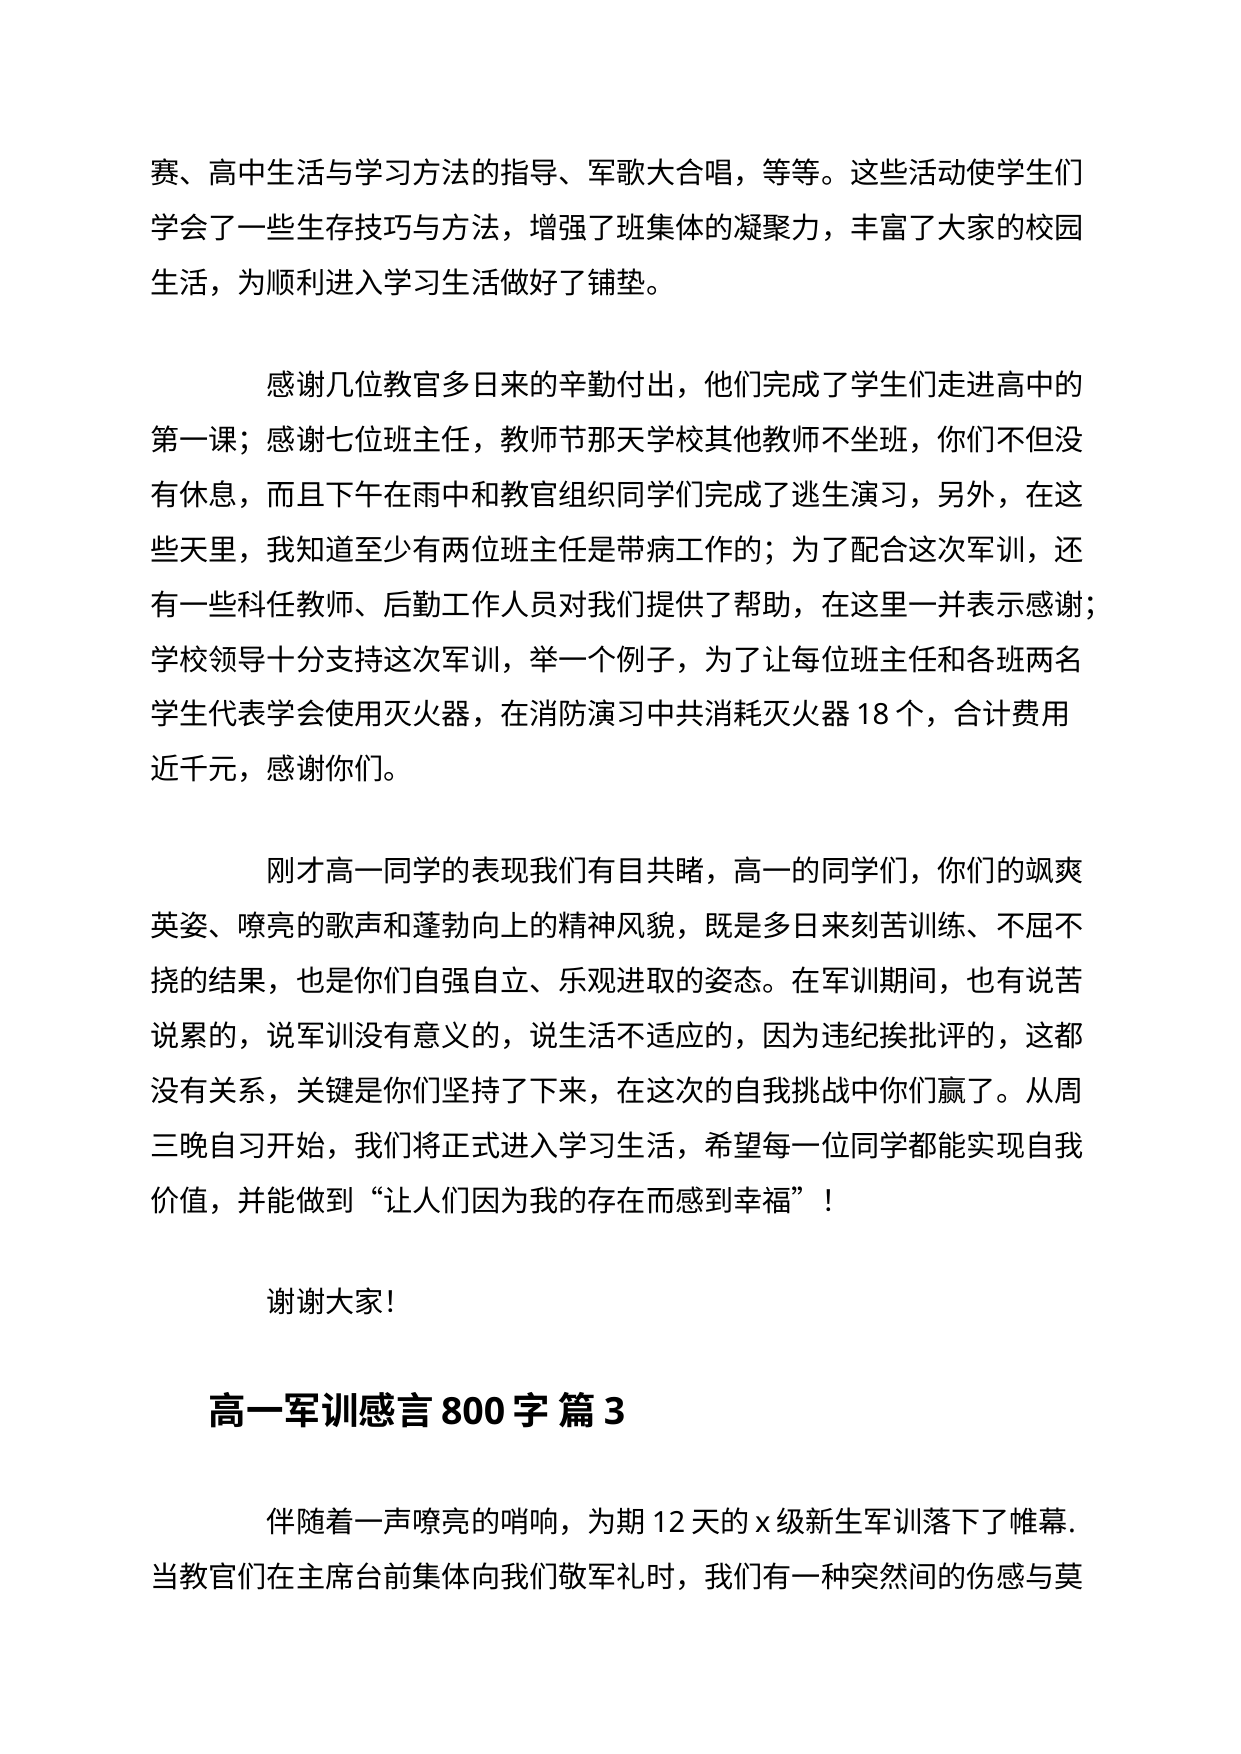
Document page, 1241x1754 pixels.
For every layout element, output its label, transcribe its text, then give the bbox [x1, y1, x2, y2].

text 谢谢大家！ [150, 1279, 1090, 1321]
text 刚才高一同学的表现我们有目共睹，高一的同学们，你们的飒爽英姿、嘹亮的歌声和蓬勃向上的精神风貌，既是多日来刻苦训练、不屈不挠的结果，也是你们自强自立、乐观进取的姿态。在军训期间，也有说苦说累的，说军训没有意义的，说生活不适应的，因为违纪挨批评的，这都没有关系，关键是你们坚持了下来，在这次的自我挑战中你们赢了。从周三晚自习开始，我们将正式进入学习生活，希望每一位同学都能实现自我价值，并能做到“让人们因为我的存在而感到幸福”！ [150, 848, 1090, 1219]
text 感谢几位教官多日来的辛勤付出，他们完成了学生们走进高中的第一课；感谢七位班主任，教师节那天学校其他教师不坐班，你们不但没有休息，而且下午在雨中和教官组织同学们完成了逃生演习，另外，在这些天里，我知道至少有两位班主任是带病工作的；为了配合这次军训，还有一些科任教师、后勤工作人员对我们提供了帮助，在这里一并表示感谢；学校领导十分支持这次军训，举一个例子，为了让每位班主任和各班两名学生代表学会使用灭火器，在消防演习中共消耗灭火器18个，合计费用近千元，感谢你们。 [150, 362, 1090, 788]
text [150, 150, 1090, 302]
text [150, 1498, 1090, 1596]
text 高一军训感言800字 篇3 [150, 1381, 1090, 1435]
